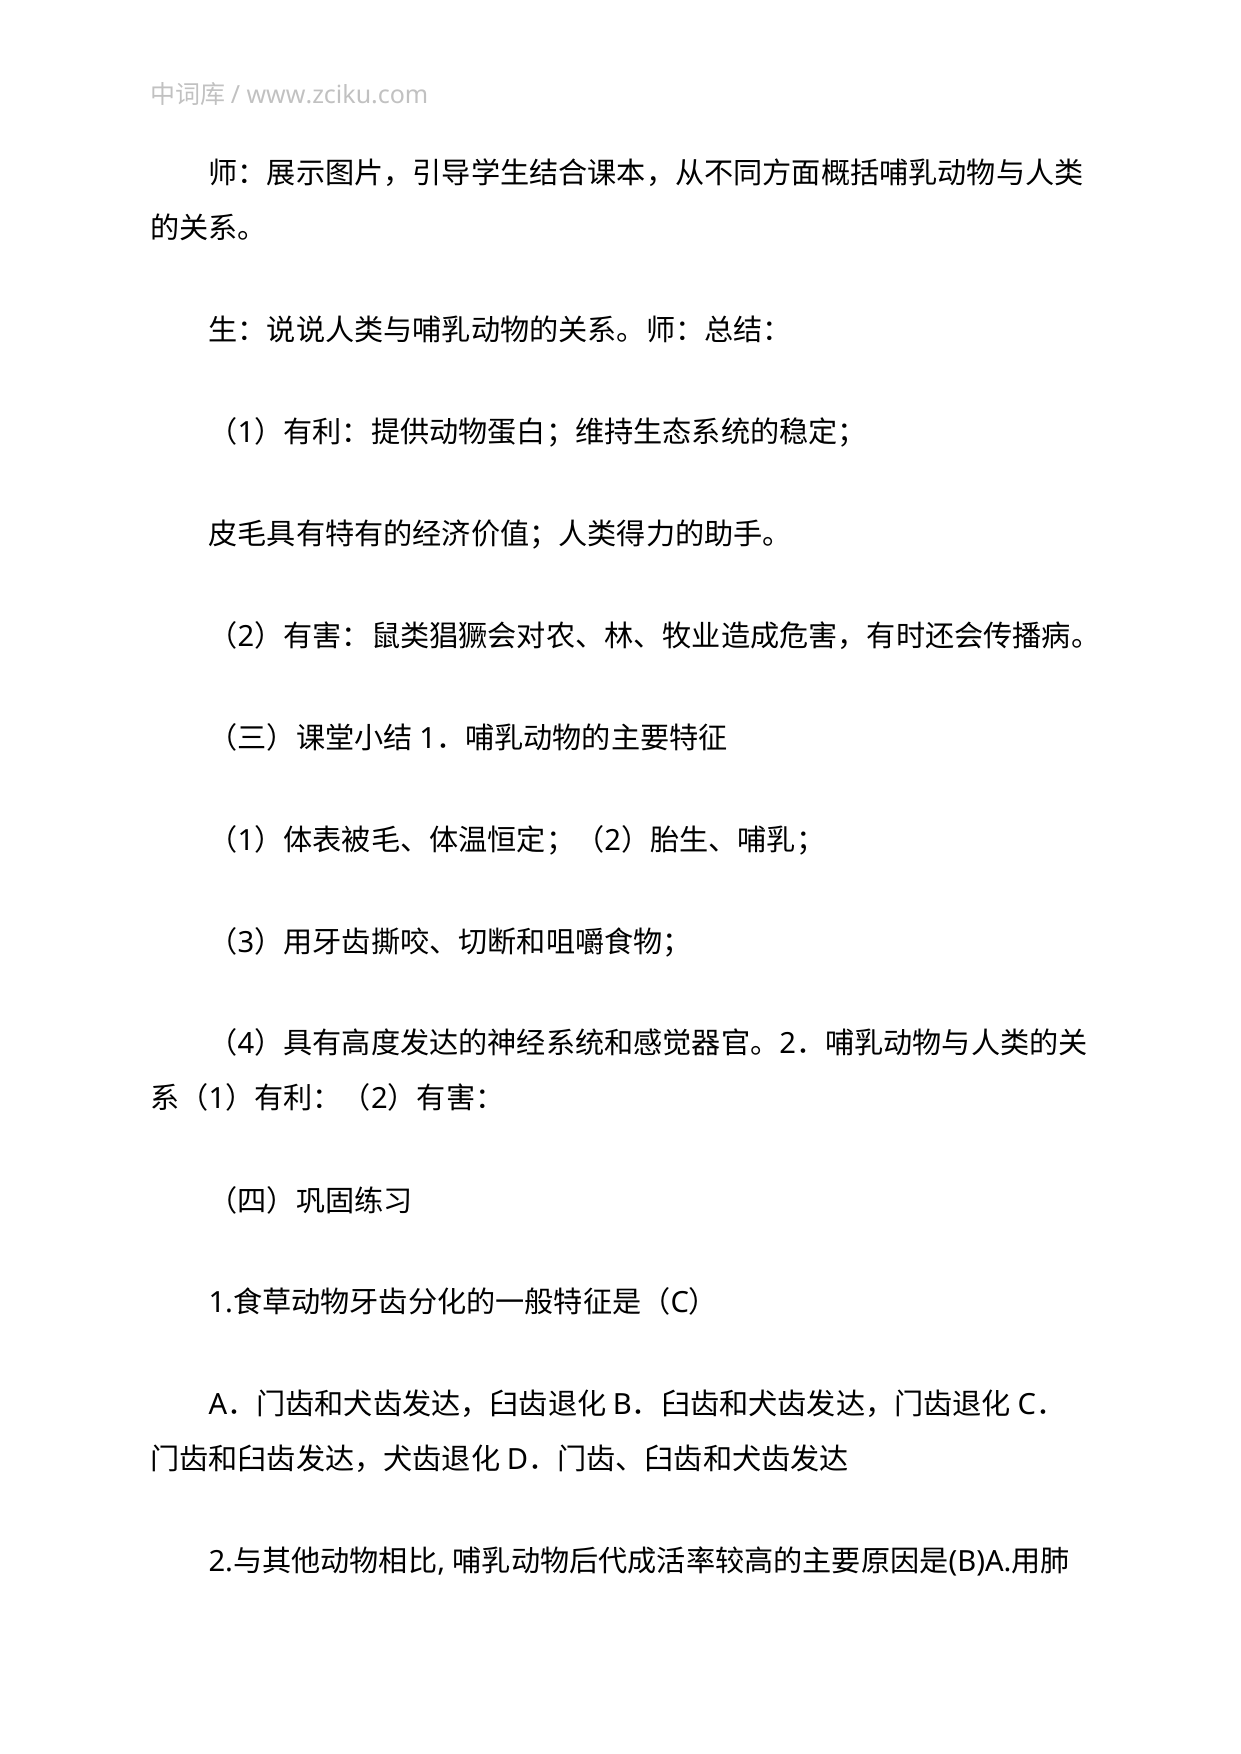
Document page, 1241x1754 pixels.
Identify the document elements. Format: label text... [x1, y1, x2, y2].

text 1.食草动物牙齿分化的一般特征是（C） [150, 1279, 1090, 1321]
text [150, 1538, 1090, 1580]
text （1）有利：提供动物蛋白；维持生态系统的稳定； [150, 408, 1090, 451]
text （2）有害：鼠类猖獗会对农、林、牧业造成危害，有时还会传播病。 [150, 612, 1090, 654]
text 师：展示图片，引导学生结合课本，从不同方面概括哺乳动物与人类的关系。 [150, 150, 1090, 247]
text （四）巩固练习 [150, 1177, 1090, 1219]
text 皮毛具有特有的经济价值；人类得力的助手。 [150, 510, 1090, 553]
text A．门齿和犬齿发达，臼齿退化 B．臼齿和犬齿发达，门齿退化 C．门齿和臼齿发达，犬齿退化 D．门齿、臼齿和犬齿发达 [150, 1381, 1090, 1478]
text （4）具有高度发达的神经系统和感觉器官。2．哺乳动物与人类的关系（1）有利：（2）有害： [150, 1020, 1090, 1117]
text （三）课堂小结 1．哺乳动物的主要特征 [150, 714, 1090, 757]
text （3）用牙齿撕咬、切断和咀嚼食物； [150, 918, 1090, 961]
text 生：说说人类与哺乳动物的关系。师：总结： [150, 307, 1090, 349]
text （1）体表被毛、体温恒定；（2）胎生、哺乳； [150, 816, 1090, 858]
